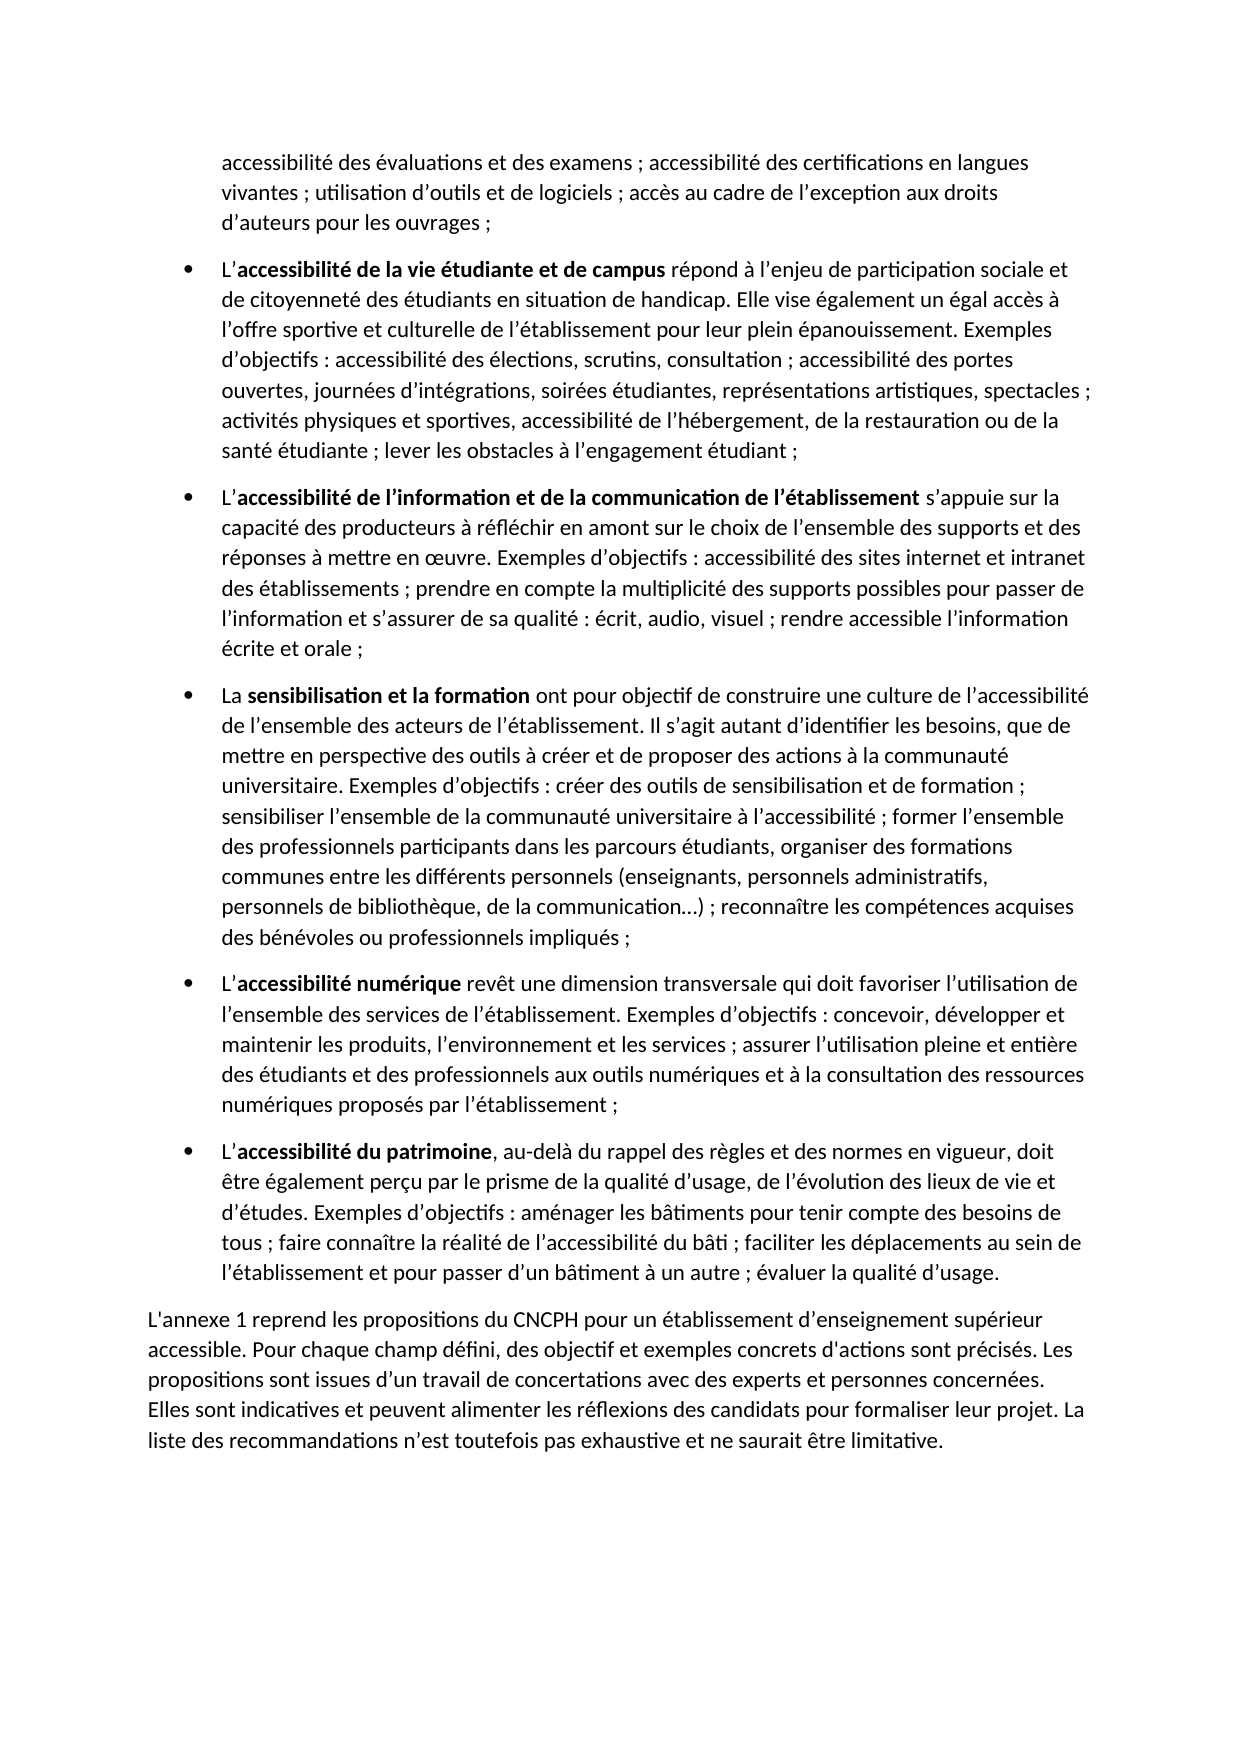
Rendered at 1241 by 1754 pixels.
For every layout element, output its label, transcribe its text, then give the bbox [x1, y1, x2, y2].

list L’accessibilité du patrimoine, au-delà du rappel des règles et des normes en vigueur, doit être également perçu par le prisme de la qualité d’usage, de l’évolution des lieux de vie et d’études. Exemples d’objectifs : aménager les bâtiments pour tenir compte des besoins de tous ; faire connaître la réalité de l’accessibilité du bâti ; faciliter les déplacements au sein de l’établissement et pour passer d’un bâtiment à un autre ; évaluer la qualité d’usage. [184, 1137, 1093, 1286]
list L’accessibilité numérique revêt une dimension transversale qui doit favoriser l’utilisation de l’ensemble des services de l’établissement. Exemples d’objectifs : concevoir, développer et maintenir les produits, l’environnement et les services ; assurer l’utilisation pleine et entière des étudiants et des professionnels aux outils numériques et à la consultation des ressources numériques proposés par l’établissement ; [184, 969, 1093, 1118]
list L’accessibilité de l’information et de la communication de l’établissement s’appuie sur la capacité des producteurs à réfléchir en amont sur le choix de l’ensemble des supports et des réponses à mettre en œuvre. Exemples d’objectifs : accessibilité des sites internet et intranet des établissements ; prendre en compte la multiplicité des supports possibles pour passer de l’information et s’assurer de sa qualité : écrit, audio, visuel ; rendre accessible l’information écrite et orale ; [184, 483, 1093, 662]
list La sensibilisation et la formation ont pour objectif de construire une culture de l’accessibilité de l’ensemble des acteurs de l’établissement. Il s’agit autant d’identifier les besoins, que de mettre en perspective des outils à créer et de proposer des actions à la communauté universitaire. Exemples d’objectifs : créer des outils de sensibilisation et de formation ; sensibiliser l’ensemble de la communauté universitaire à l’accessibilité ; former l’ensemble des professionnels participants dans les parcours étudiants, organiser des formations communes entre les différents personnels (enseignants, personnels administratifs, personnels de bibliothèque, de la communication…) ; reconnaître les compétences acquises des bénévoles ou professionnels impliqués ; [184, 681, 1093, 951]
text L'annexe 1 reprend les propositions du CNCPH pour un établissement d’enseignement supérieur accessible. Pour chaque champ défini, des objectif et exemples concrets d'actions sont précisés. Les propositions sont issues d’un travail de concertations avec des experts et personnes concernées. Elles sont indicatives et peuvent alimenter les réflexions des candidats pour formaliser leur projet. La liste des recommandations n’est toutefois pas exhaustive et ne saurait être limitative. [148, 1305, 1093, 1454]
list L’accessibilité de la vie étudiante et de campus répond à l’enjeu de participation sociale et de citoyenneté des étudiants en situation de handicap. Elle vise également un égal accès à l’offre sportive et culturelle de l’établissement pour leur plein épanouissement. Exemples d’objectifs : accessibilité des élections, scrutins, consultation ; accessibilité des portes ouvertes, journées d’intégrations, soirées étudiantes, représentations artistiques, spectacles ; activités physiques et sportives, accessibilité de l’hébergement, de la restauration ou de la santé étudiante ; lever les obstacles à l’engagement étudiant ; [184, 255, 1093, 464]
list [184, 148, 1093, 236]
